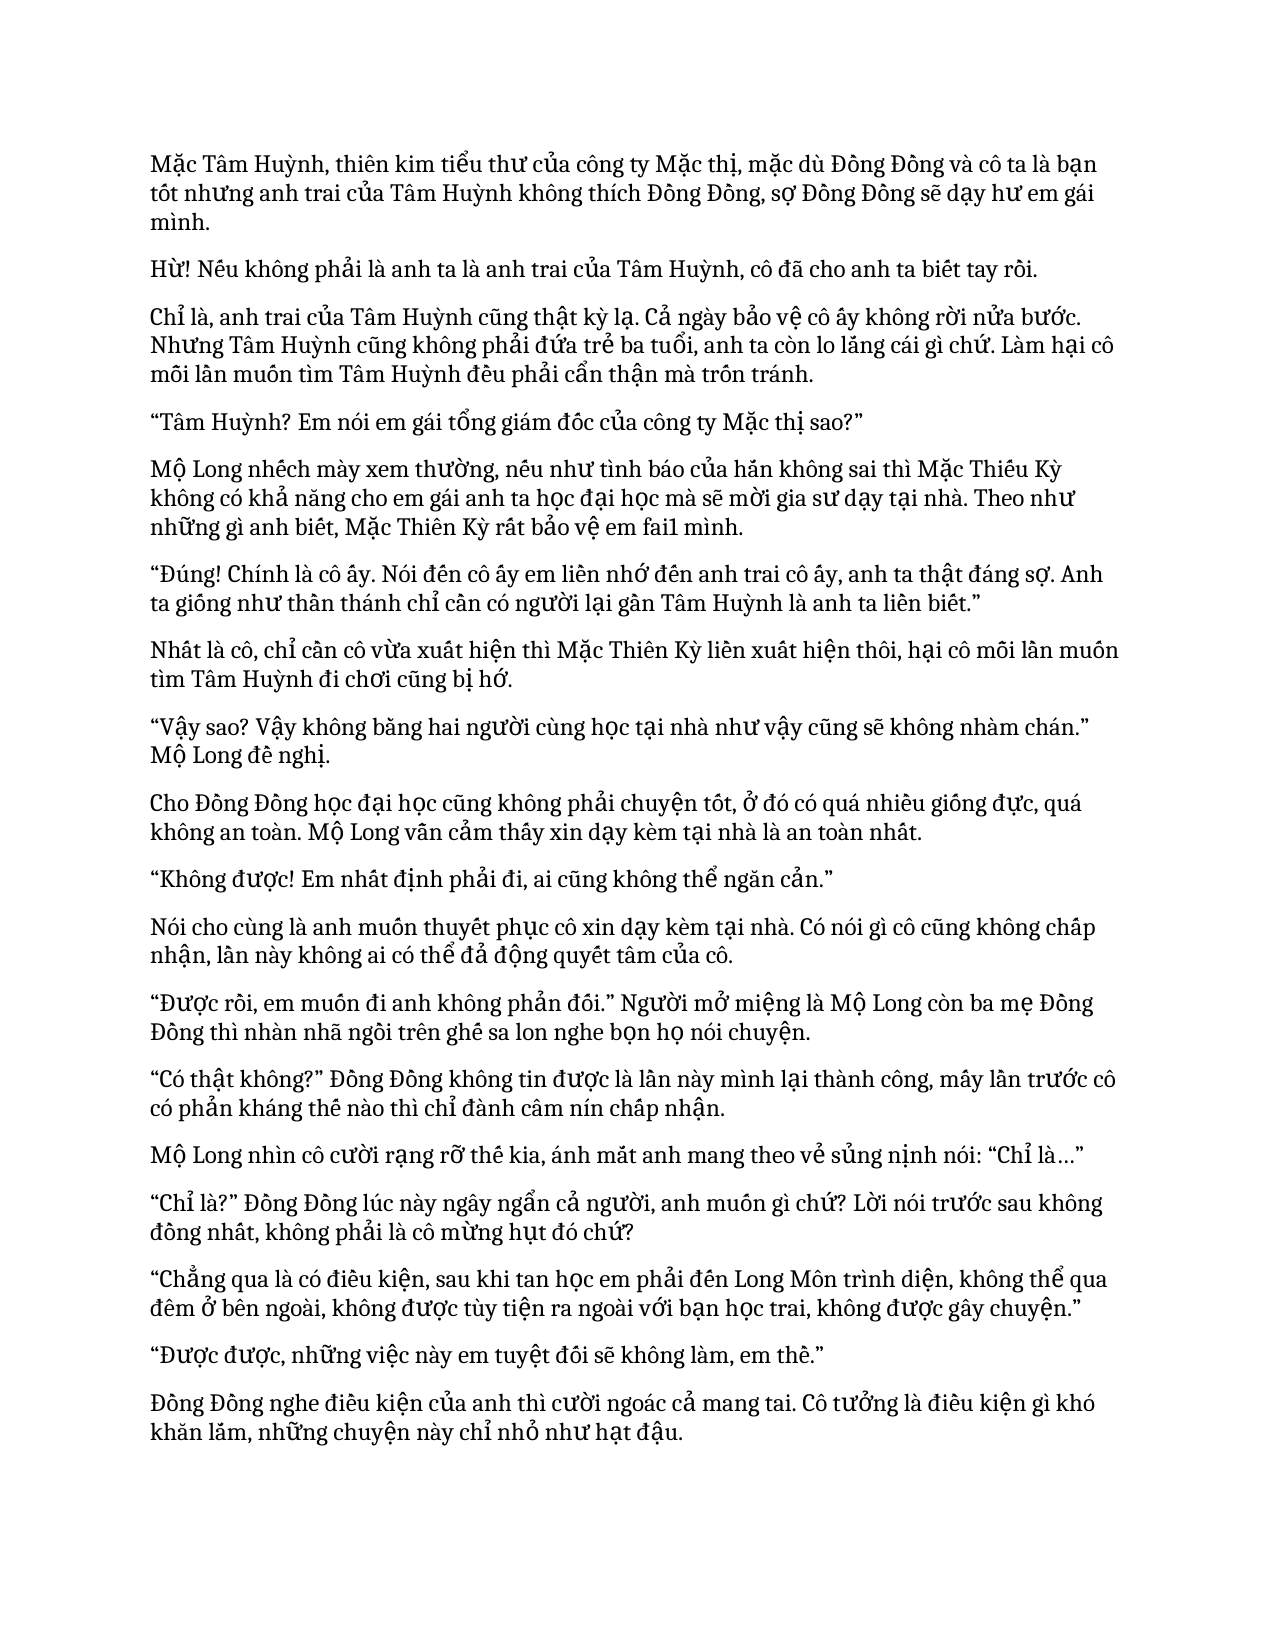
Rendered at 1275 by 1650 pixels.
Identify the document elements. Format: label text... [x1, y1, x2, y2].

text Mộ Long nhếch mày xem thường, nếu như tình báo của hắn không sai thì Mặc Thiếu Kỳ không có khả năng cho em gái anh ta học đại học mà sẽ mời gia sư dạy tại nhà. Theo như những gì anh biết, Mặc Thiên Kỳ rất bảo vệ em fai1 mình. [150, 455, 1125, 541]
text Hừ! Nếu không phải là anh ta là anh trai của Tâm Huỳnh, cô đã cho anh ta biết tay rồi. [150, 255, 1125, 284]
text Đồng Đồng nghe điều kiện của anh thì cười ngoác cả mang tai. Cô tưởng là điều kiện gì khó khăn lắm, những chuyện này chỉ nhỏ như hạt đậu. [150, 1389, 1125, 1446]
text “Có thật không?” Đồng Đồng không tin được là lần này mình lại thành công, mấy lần trước cô có phản kháng thế nào thì chỉ đành câm nín chấp nhận. [150, 1065, 1125, 1122]
text Nhất là cô, chỉ cần cô vừa xuất hiện thì Mặc Thiên Kỳ liền xuất hiện thôi, hại cô mỗi lần muốn tìm Tâm Huỳnh đi chơi cũng bị hớ. [150, 636, 1125, 694]
text “Được rồi, em muốn đi anh không phản đối.” Người mở miệng là Mộ Long còn ba mẹ Đồng Đồng thì nhàn nhã ngồi trên ghế sa lon nghe bọn họ nói chuyện. [150, 989, 1125, 1046]
text “Tâm Huỳnh? Em nói em gái tổng giám đốc của công ty Mặc thị sao?” [150, 407, 1125, 436]
text “Không được! Em nhất định phải đi, ai cũng không thể ngăn cản.” [150, 865, 1125, 894]
text “Chỉ là?” Đồng Đồng lúc này ngây ngẩn cả người, anh muốn gì chứ? Lời nói trước sau không đồng nhất, không phải là cô mừng hụt đó chứ? [150, 1189, 1125, 1246]
text Cho Đồng Đồng học đại học cũng không phải chuyện tốt, ở đó có quá nhiều giống đực, quá không an toàn. Mộ Long vẫn cảm thấy xin dạy kèm tại nhà là an toàn nhất. [150, 789, 1125, 846]
text Mộ Long nhìn cô cười rạng rỡ thế kia, ánh mắt anh mang theo vẻ sủng nịnh nói: “Chỉ là…” [150, 1141, 1125, 1170]
text “Được được, những việc này em tuyệt đối sẽ không làm, em thề.” [150, 1341, 1125, 1370]
text “Chẳng qua là có điều kiện, sau khi tan học em phải đến Long Môn trình diện, không thể qua đêm ở bên ngoài, không được tùy tiện ra ngoài với bạn học trai, không được gây chuyện.” [150, 1265, 1125, 1322]
text Mặc Tâm Huỳnh, thiên kim tiểu thư của công ty Mặc thị, mặc dù Đồng Đồng và cô ta là bạn tốt nhưng anh trai của Tâm Huỳnh không thích Đồng Đồng, sợ Đồng Đồng sẽ dạy hư em gái mình. [150, 150, 1125, 236]
text “Đúng! Chính là cô ấy. Nói đến cô ấy em liền nhớ đến anh trai cô ấy, anh ta thật đáng sợ. Anh ta giống như thần thánh chỉ cần có người lại gần Tâm Huỳnh là anh ta liền biết.” [150, 560, 1125, 617]
text Nói cho cùng là anh muốn thuyết phục cô xin dạy kèm tại nhà. Có nói gì cô cũng không chấp nhận, lần này không ai có thể đả động quyết tâm của cô. [150, 912, 1125, 970]
text Chỉ là, anh trai của Tâm Huỳnh cũng thật kỳ lạ. Cả ngày bảo vệ cô ấy không rời nửa bước. Nhưng Tâm Huỳnh cũng không phải đứa trẻ ba tuổi, anh ta còn lo lắng cái gì chứ. Làm hại cô mỗi lần muốn tìm Tâm Huỳnh đều phải cẩn thận mà trốn tránh. [150, 302, 1125, 389]
text “Vậy sao? Vậy không bằng hai người cùng học tại nhà như vậy cũng sẽ không nhàm chán.” Mộ Long đề nghị. [150, 712, 1125, 770]
